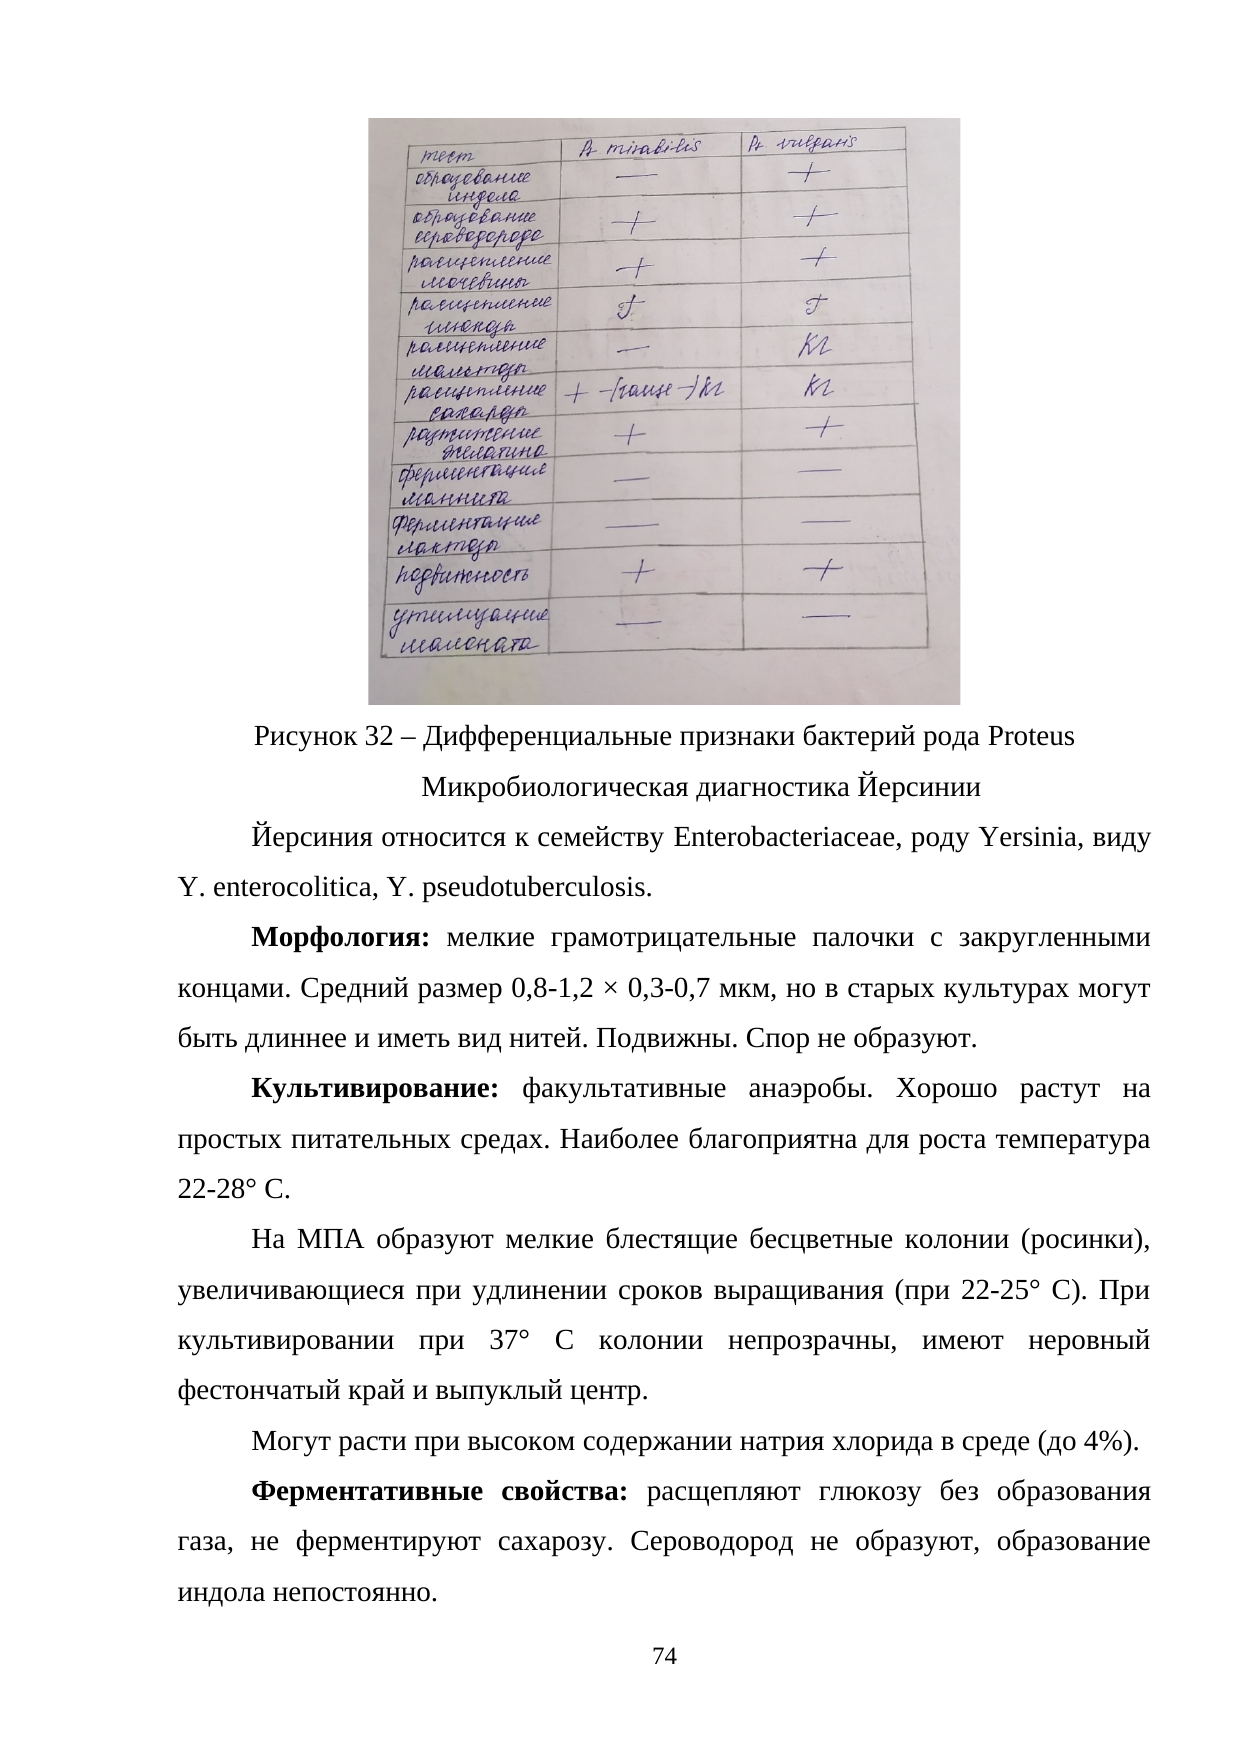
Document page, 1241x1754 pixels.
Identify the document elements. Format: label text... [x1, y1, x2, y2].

text Йерсиния относится к семейству Enterobacteriaceae, роду Yersinia, виду Y. enterocolitica, Y. pseudotuberculosis. [177, 819, 1152, 903]
text На МПА образуют мелкие блестящие бесцветные колонии (росинки), увеличивающиеся при удлинении сроков выращивания (при 22-25° С). При культивировании при 37° С колонии непрозрачны, имеют неровный фестончатый край и выпуклый центр. [177, 1221, 1152, 1406]
text Ферментативные свойства: расщепляют глюкозу без образования газа, не ферментируют сахарозу. Сероводород не образуют, образование индола непостоянно. [177, 1473, 1152, 1523]
text Морфология: мелкие грамотрицательные палочки с закругленными концами. Средний размер 0,8-1,2 × 0,3-0,7 мкм, но в старых культурах могут быть длиннее и иметь вид нитей. Подвижны. Спор не образуют. [177, 919, 1152, 970]
text Рисунок 32 – Дифференциальные признаки бактерий рода Proteus [177, 718, 1152, 752]
text Могут расти при высоком содержании натрия хлорида в среде (до 4%). [177, 1423, 1152, 1456]
picture [368, 118, 961, 705]
text Микробиологическая диагностика Йерсинии [177, 769, 1152, 802]
text Культивирование: факультативные анаэробы. Хорошо растут на простых питательных средах. Наиболее благоприятна для роста температура 22-28° С. [177, 1071, 1152, 1205]
text Ферментативные свойства: расщепляют глюкозу без образования газа, не ферментируют сахарозу. Сероводород не образуют, образование индола непостоянно. [177, 1557, 1152, 1607]
text Морфология: мелкие грамотрицательные палочки с закругленными концами. Средний размер 0,8-1,2 × 0,3-0,7 мкм, но в старых культурах могут быть длиннее и иметь вид нитей. Подвижны. Спор не образуют. [177, 1003, 1152, 1054]
